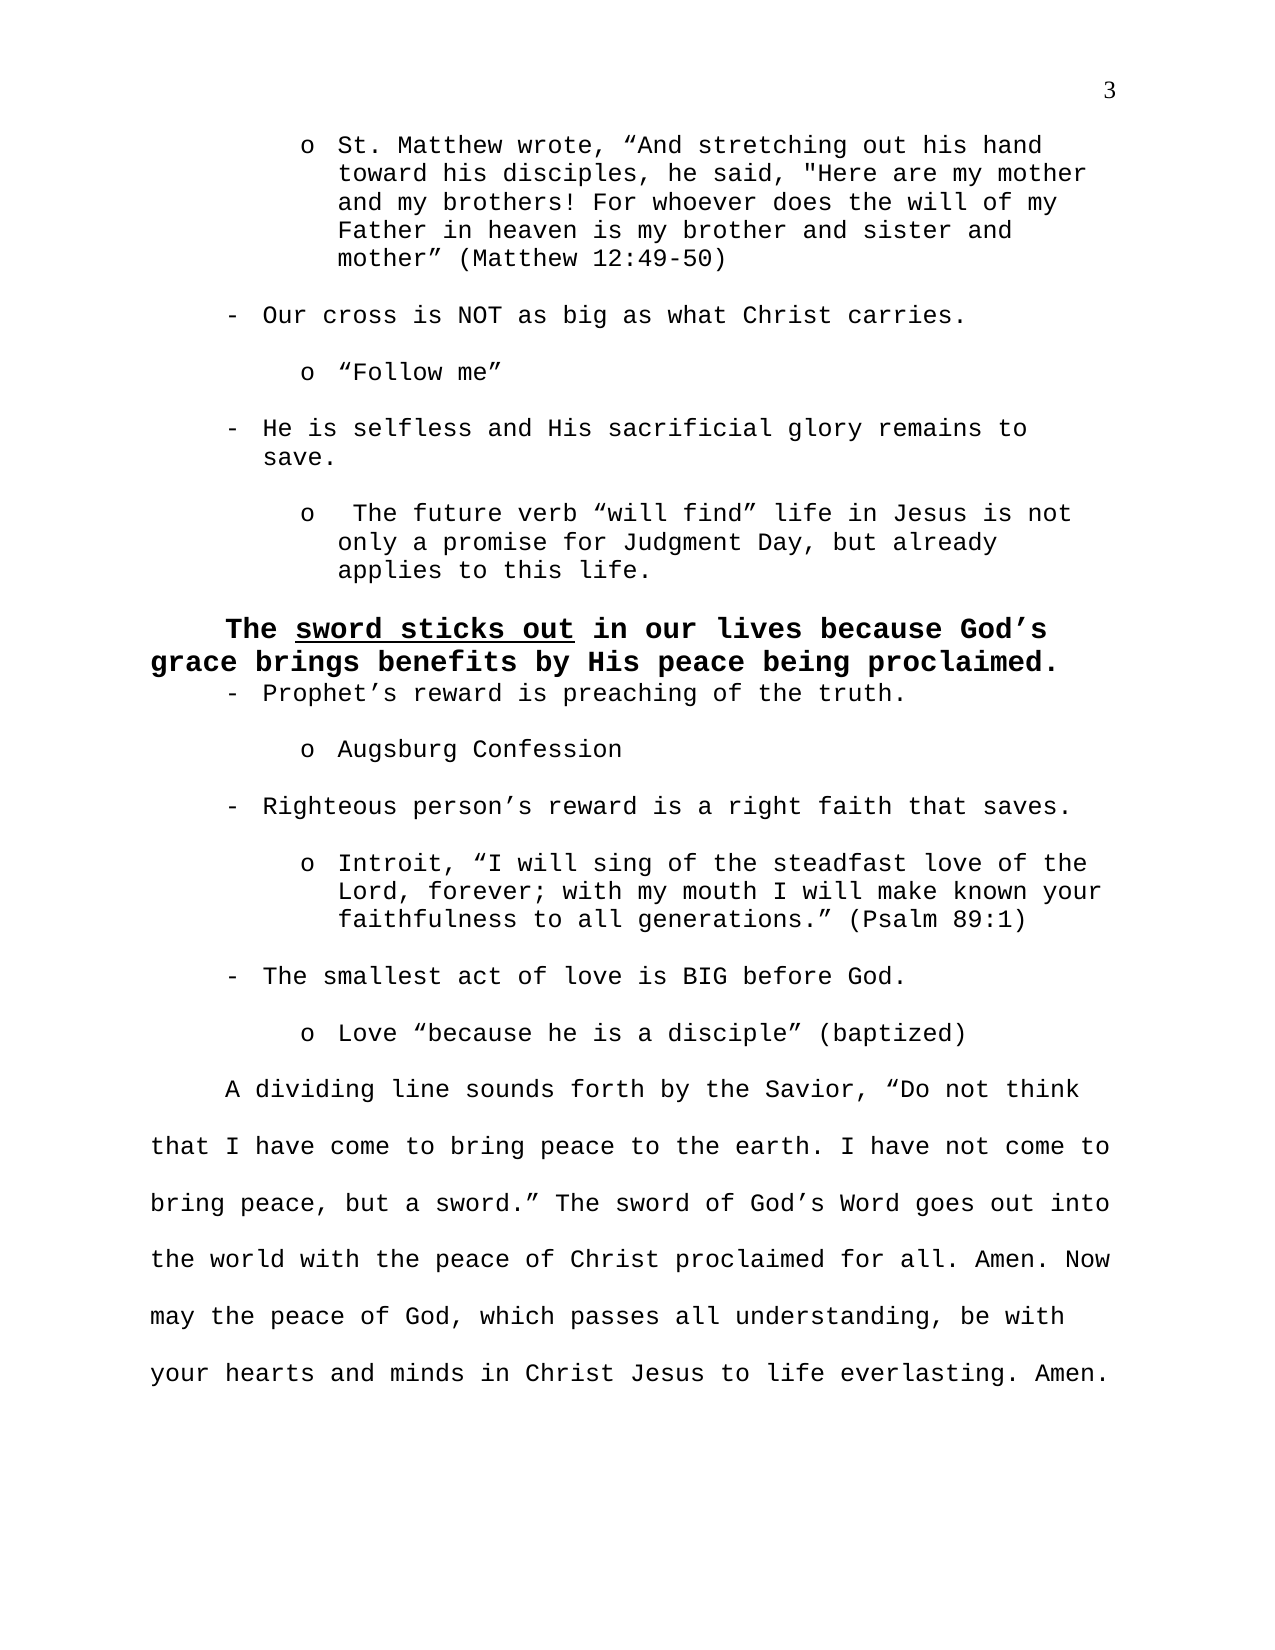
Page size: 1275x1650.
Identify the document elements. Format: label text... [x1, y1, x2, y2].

list “Follow me” [300, 359, 1116, 387]
list Our cross is NOT as big as what Christ carries. [225, 302, 1116, 331]
list The smallest act of love is BIG before God. [225, 963, 1116, 992]
text The sword sticks out in our lives because God’s [225, 614, 1116, 647]
list The future verb “will find” life in Jesus is not only a promise for Judgment Day, but already applies to this life. [300, 501, 1116, 586]
list Righteous person’s reward is a right faith that saves. [225, 793, 1116, 822]
text grace brings benefits by His peace being proclaimed. [150, 647, 1116, 680]
list Augsburg Confession [300, 737, 1116, 765]
list Prophet’s reward is preaching of the truth. [225, 680, 1116, 708]
list He is selfless and His sacrificial glory remains to save. [225, 416, 1116, 472]
text A dividing line sounds forth by the Savior, “Do not think that I have come to bring peace to the earth. I have not come to bring peace, but a sword.” The sword of God’s Word goes out into the world with the peace of Christ proclaimed for all. Amen. Now may the peace of God, which passes all understanding, be with your hearts and minds in Christ Jesus to life everlasting. Amen. [150, 1077, 1116, 1388]
list St. Matthew wrote, “And stretching out his hand toward his disciples, he said, "Here are my mother and my brothers! For whoever does the will of my Father in heaven is my brother and sister and mother” (Matthew 12:49-50) [300, 132, 1116, 274]
list Love “because he is a disciple” (baptized) [300, 1020, 1116, 1048]
list Introit, “I will sing of the steadfast love of the Lord, forever; with my mouth I will make known your faithfulness to all generations.” (Psalm 89:1) [300, 850, 1116, 935]
